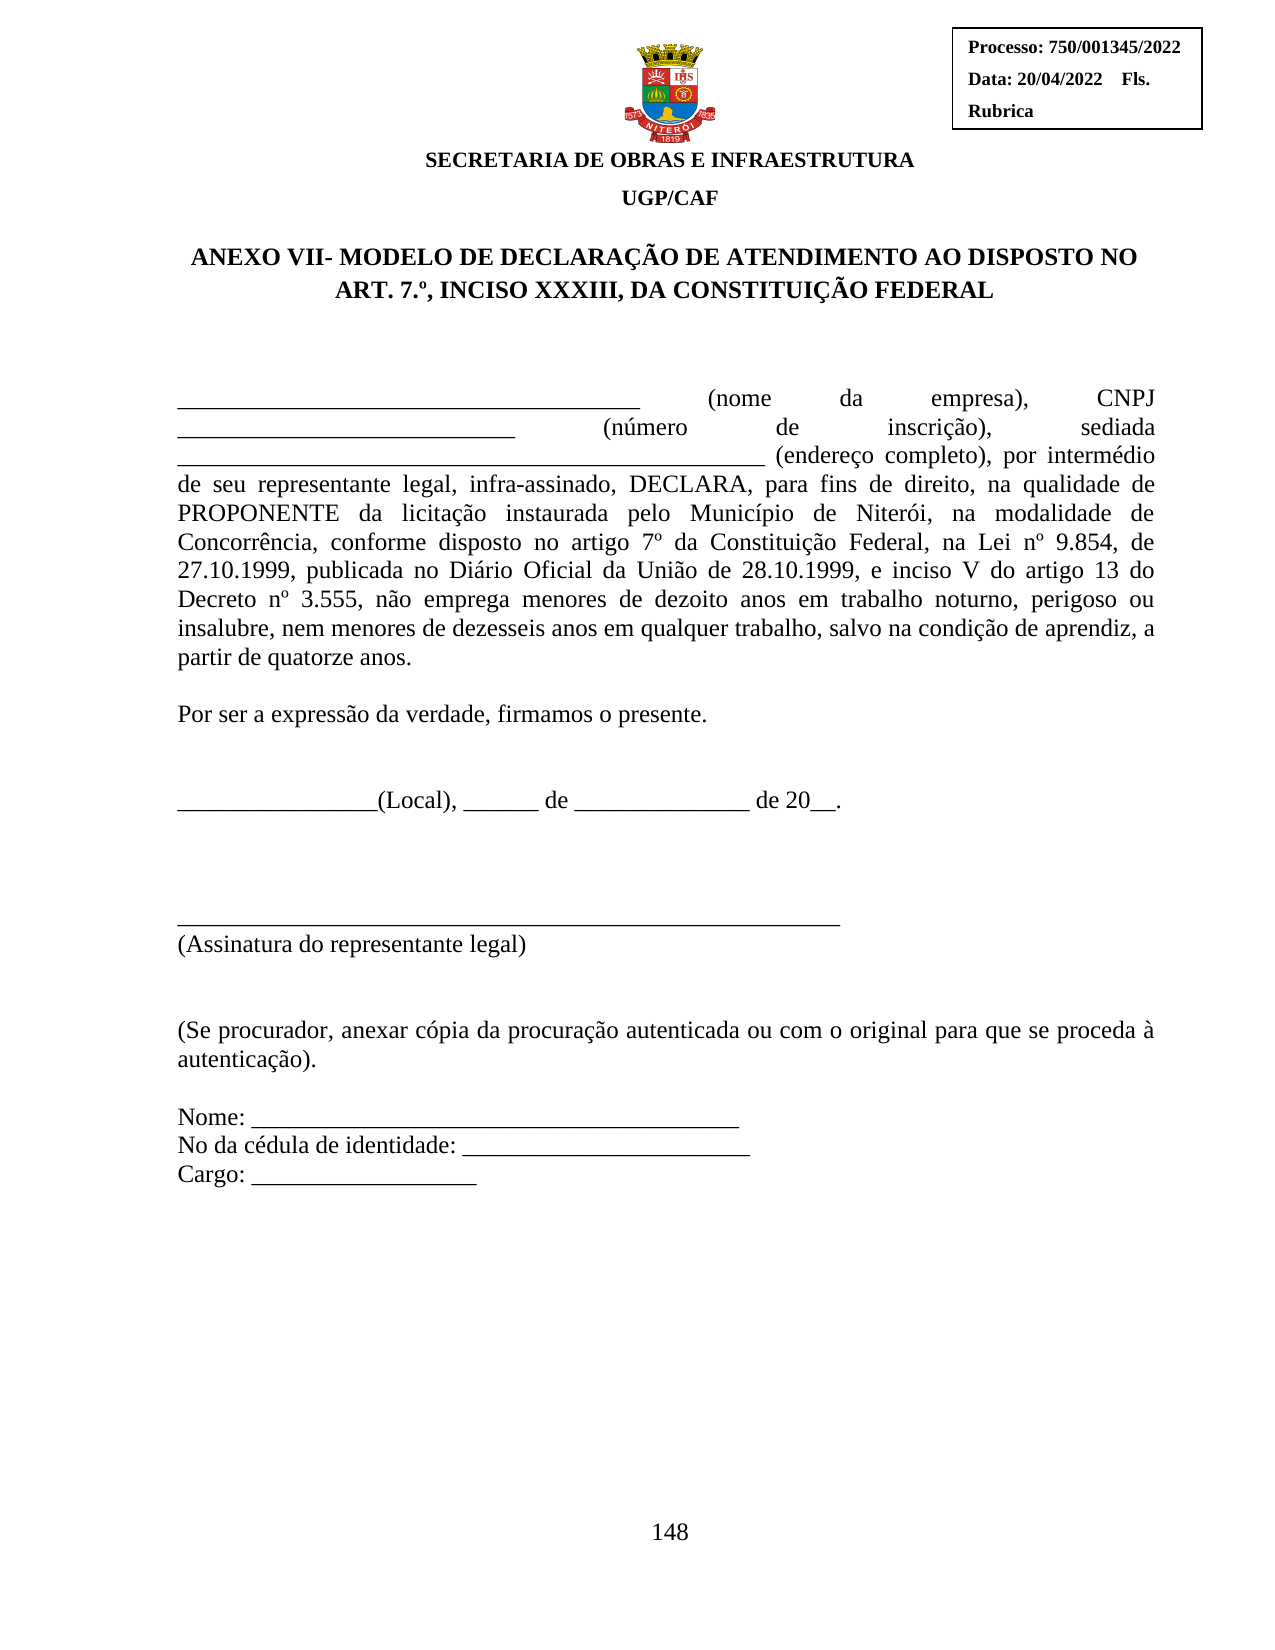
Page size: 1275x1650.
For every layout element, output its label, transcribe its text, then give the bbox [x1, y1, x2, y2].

text (Assinatura do representante legal) [177, 929, 1156, 958]
text _____________________________________________________ [177, 900, 1156, 929]
text No da cédula de identidade: _______________________ [177, 1130, 1156, 1159]
text _____________________________________ (nome da empresa), CNPJ ___________________________ (número de inscrição), sediada _______________________________________________ (endereço completo), por intermédio de seu representante legal, infra-assinado, DECLARA, para fins de direito, na qualidade de PROPONENTE da licitação instaurada pelo Município de Niterói, na modalidade de Concorrência, conforme disposto no artigo 7º da Constituição Federal, na Lei nº 9.854, de 27.10.1999, publicada no Diário Oficial da União de 28.10.1999, e inciso V do artigo 13 do Decreto nº 3.555, não emprega menores de dezoito anos em trabalho noturno, perigoso ou insalubre, nem menores de dezesseis anos em qualquer trabalho, salvo na condição de aprendiz, a partir de quatorze anos. [177, 383, 1156, 670]
text (Se procurador, anexar cópia da procuração autenticada ou com o original para que se proceda à autenticação). [177, 1015, 1156, 1073]
text Por ser a expressão da verdade, firmamos o presente. [177, 699, 1156, 728]
text ANEXO VII- MODELO DE DECLARAÇÃO DE ATENDIMENTO AO DISPOSTO NO ART. 7.º, INCISO XXXIII, DA CONSTITUIÇÃO FEDERAL [177, 242, 1152, 304]
text Cargo: __________________ [177, 1159, 1156, 1188]
text Nome: _______________________________________ [177, 1102, 1156, 1130]
text ________________(Local), ______ de ______________ de 20__. [177, 785, 1156, 814]
picture [624, 44, 716, 143]
